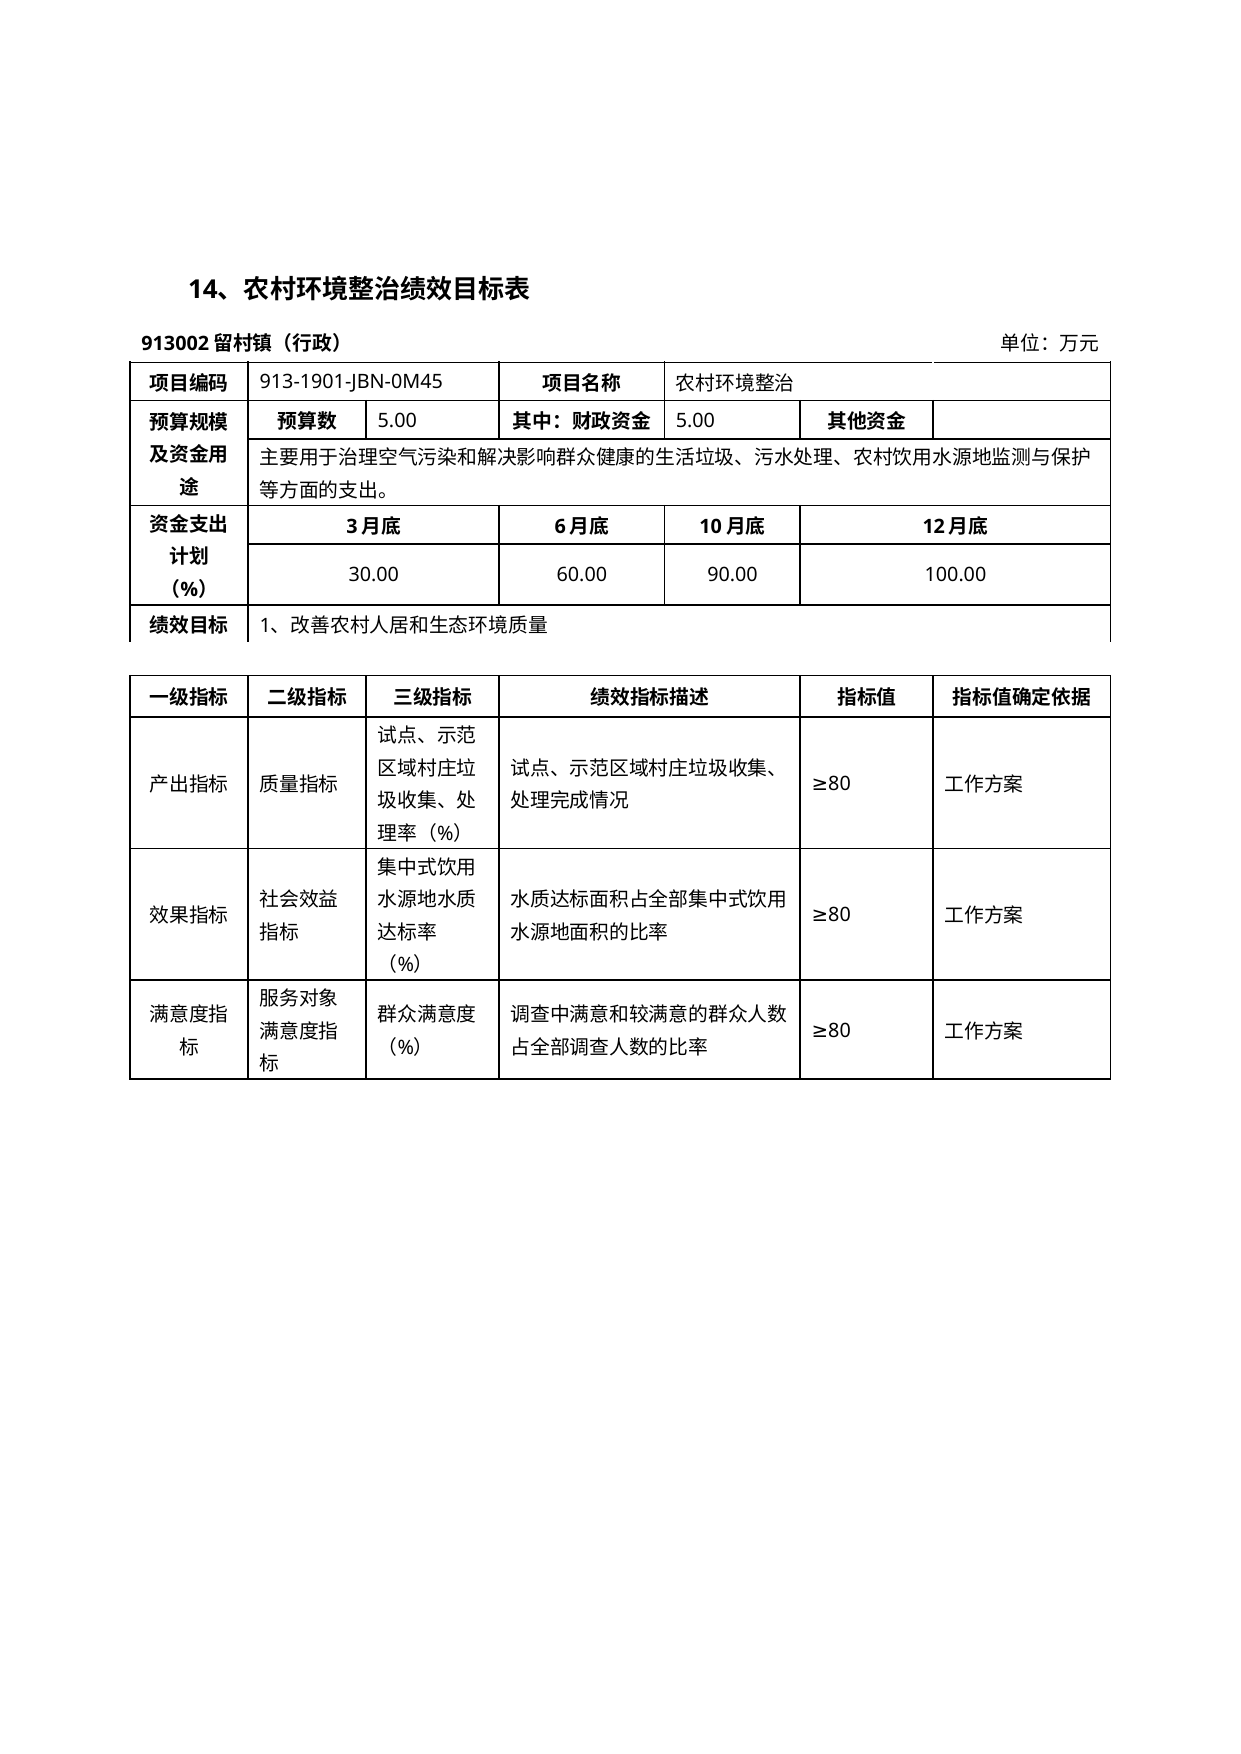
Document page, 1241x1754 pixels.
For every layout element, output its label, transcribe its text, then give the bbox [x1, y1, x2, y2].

table_header 二级指标 [249, 676, 365, 716]
table_cell 5.00 [665, 401, 799, 438]
table_cell ≥80 [801, 981, 932, 1078]
table_header 一级指标 [131, 676, 247, 716]
table_cell 试点、示范区域村庄垃圾收集、处理完成情况 [500, 718, 799, 848]
table_cell 试点、示范区域村庄垃圾收集、处理率（%） [367, 718, 498, 848]
table_cell 资金支出计划（%） [131, 506, 247, 604]
table_cell 工作方案 [934, 981, 1110, 1078]
table_cell ≥80 [801, 849, 932, 979]
table_cell 913-1901-JBN-0M45 [249, 363, 498, 400]
table_cell 调查中满意和较满意的群众人数占全部调查人数的比率 [500, 981, 799, 1078]
table_header 单位：万元 [934, 322, 1110, 361]
table_cell 90.00 [665, 545, 799, 604]
table_cell 5.00 [367, 401, 498, 438]
table_cell 社会效益指标 [249, 849, 365, 979]
table_cell 预算规模及资金用途 [131, 401, 247, 505]
table_cell 绩效目标 [131, 606, 247, 642]
table_cell 6月底 [500, 506, 664, 543]
table_header 指标值确定依据 [934, 676, 1110, 716]
table_cell 30.00 [249, 545, 498, 604]
table_cell ≥80 [801, 718, 932, 848]
table_cell 其他资金 [801, 401, 932, 438]
text 14、农村环境整治绩效目标表 [136, 255, 1104, 320]
table_cell 质量指标 [249, 718, 365, 848]
table_cell 60.00 [500, 545, 664, 604]
table_cell [934, 401, 1110, 438]
table_cell 农村环境整治 [665, 363, 1110, 400]
table_header 绩效指标描述 [500, 676, 799, 716]
table_cell 满意度指标 [131, 981, 247, 1078]
table_cell 主要用于治理空气污染和解决影响群众健康的生活垃圾、污水处理、农村饮用水源地监测与保护等方面的支出。 [249, 440, 1110, 505]
table_cell 12月底 [801, 506, 1110, 543]
table_header 指标值 [801, 676, 932, 716]
table_header 913002留村镇（行政） [131, 322, 932, 361]
table_cell 服务对象满意度指标 [249, 981, 365, 1078]
table_cell 其中：财政资金 [500, 401, 664, 438]
table_cell 效果指标 [131, 849, 247, 979]
table_cell 1、改善农村人居和生态环境质量 [249, 606, 1110, 642]
table_cell 产出指标 [131, 718, 247, 848]
table_cell 项目名称 [500, 363, 664, 400]
table_header 三级指标 [367, 676, 498, 716]
table_cell 3月底 [249, 506, 498, 543]
table_cell 10月底 [665, 506, 799, 543]
table_cell 预算数 [249, 401, 365, 438]
table_cell 水质达标面积占全部集中式饮用水源地面积的比率 [500, 849, 799, 979]
table_cell 群众满意度（%） [367, 981, 498, 1078]
table_cell 100.00 [801, 545, 1110, 604]
table_cell 工作方案 [934, 849, 1110, 979]
table_cell 工作方案 [934, 718, 1110, 848]
table_cell 项目编码 [131, 363, 247, 400]
table_cell 集中式饮用水源地水质达标率（%） [367, 849, 498, 979]
